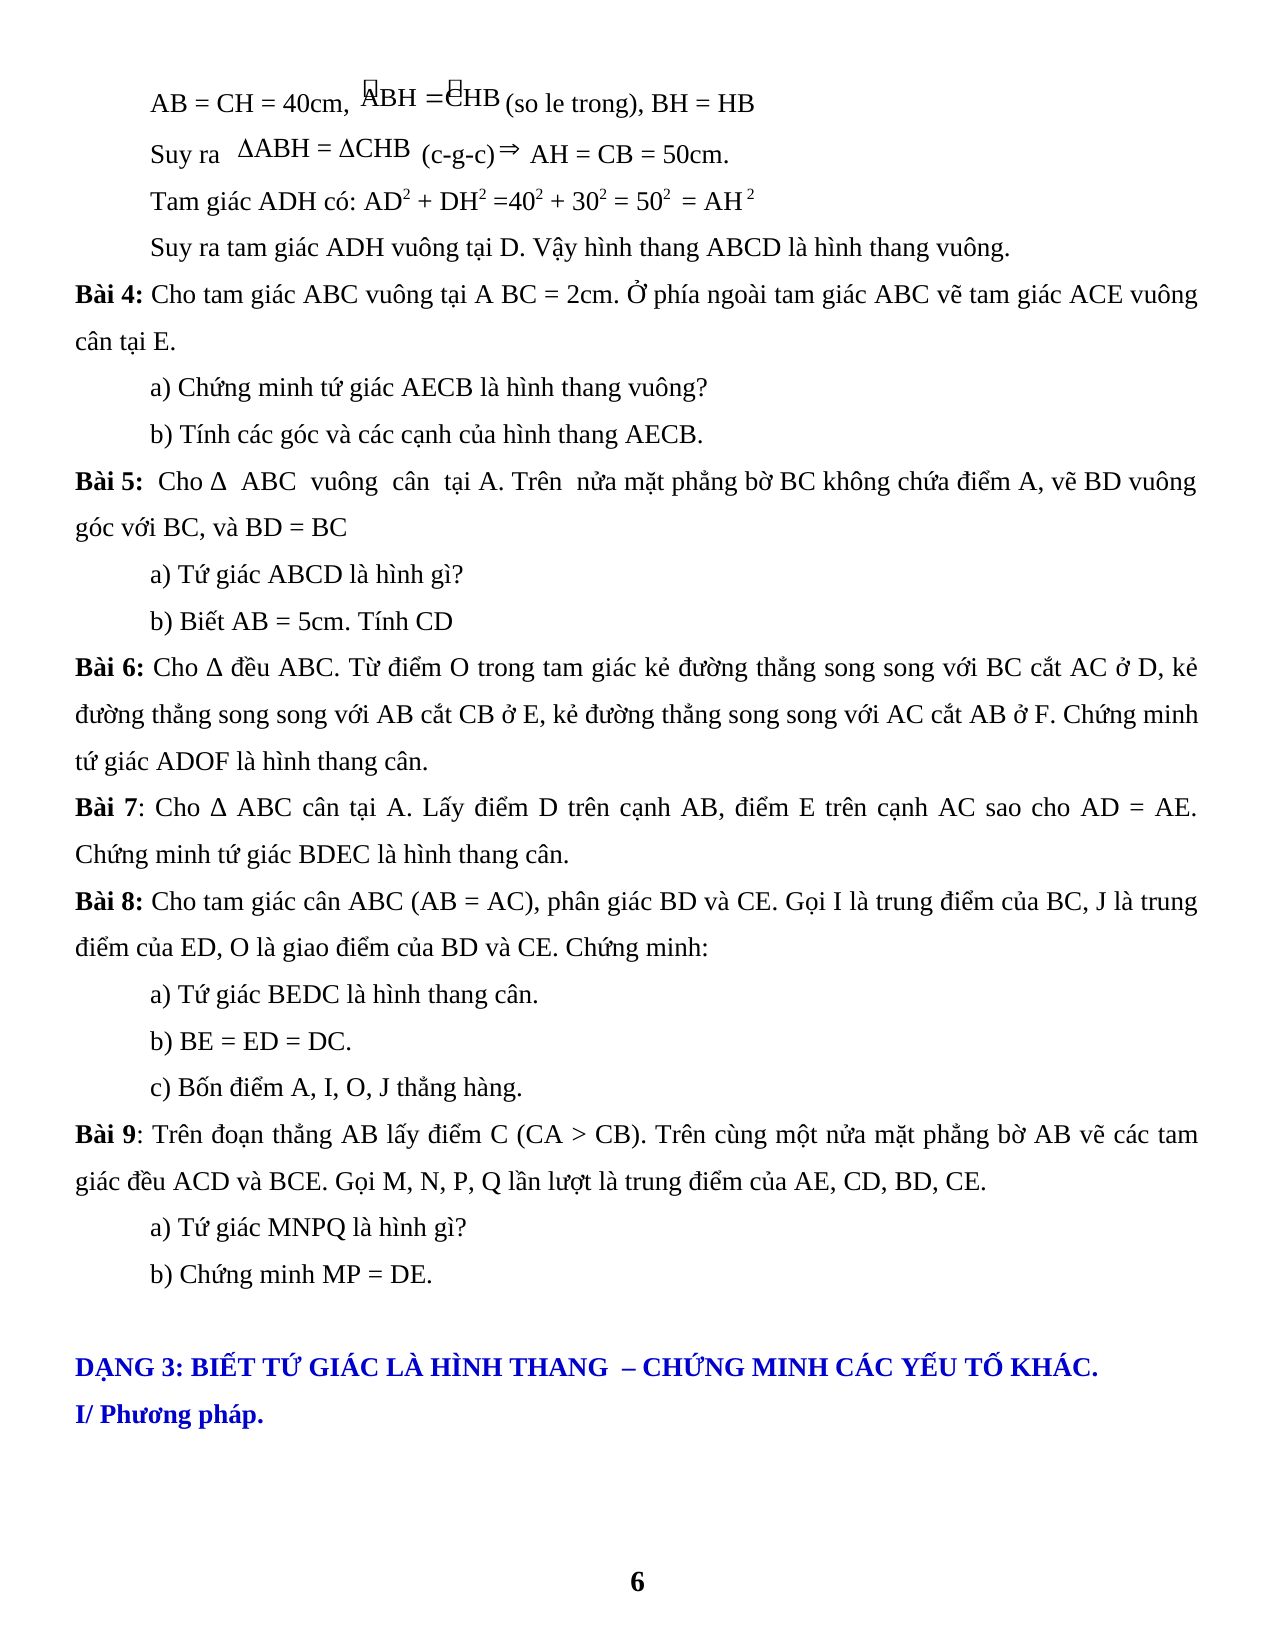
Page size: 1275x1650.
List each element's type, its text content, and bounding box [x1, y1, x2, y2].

text Suy ra (c-g-c)AH = CB = 50cm. [75, 134, 1200, 169]
text I/ Phương pháp. [75, 1398, 1200, 1429]
text Bài 8: Cho tam giác cân ABC (AB = AC), phân giác BD và CE. Gọi I là trung điểm của BC, J là trung điểm của ED, O là giao điểm của BD và CE. Chứng minh: [75, 885, 1200, 963]
text Bài 9: Trên đoạn thẳng AB lấy điểm C (CA > CB). Trên cùng một nửa mặt phẳng bờ AB vẽ các tam giác đều ACD và BCE. Gọi M, N, P, Q lần lượt là trung điểm của AE, CD, BD, CE. [75, 1118, 1200, 1196]
text b) Chứng minh MP = DE. [75, 1258, 1200, 1289]
text DẠNG 3: BIẾT TỨ GIÁC LÀ HÌNH THANG – CHỨNG MINH CÁC YẾU TỐ KHÁC. [75, 1352, 1200, 1383]
text Bài 5: Cho ∆ ABC vuông cân tại A. Trên nửa mặt phẳng bờ BC không chứa điểm A, vẽ BD vuông góc với BC, và BD = BC [75, 465, 1200, 543]
text a) Chứng minh tứ giác AECB là hình thang vuông? [75, 372, 1200, 403]
text a) Tứ giác BEDC là hình thang cân. [75, 978, 1200, 1009]
text b) Biết AB = 5cm. Tính CD [75, 605, 1200, 636]
text b) BE = ED = DC. [75, 1025, 1200, 1056]
text a) Tứ giác MNPQ là hình gì? [75, 1212, 1200, 1243]
text Tam giác ADH có: AD2 + DH2 =402 + 302 = 502 = AH 2 [75, 185, 1200, 216]
text Bài 6: Cho ∆ đều ABC. Từ điểm O trong tam giác kẻ đường thẳng song song với BC cắt AC ở D, kẻ đường thẳng song song với AB cắt CB ở E, kẻ đường thẳng song song với AC cắt AB ở F. Chứng minh tứ giác ADOF là hình thang cân. [75, 652, 1200, 776]
text Bài 4: Cho tam giác ABC vuông tại A BC = 2cm. Ở phía ngoài tam giác ABC vẽ tam giác ACE vuông cân tại E. [75, 278, 1200, 356]
text AB = CH = 40cm, (so le trong), BH = HB [75, 75, 1200, 118]
text Bài 7: Cho ∆ ABC cân tại A. Lấy điểm D trên cạnh AB, điểm E trên cạnh AC sao cho AD = AE. Chứng minh tứ giác BDEC là hình thang cân. [75, 792, 1200, 869]
text a) Tứ giác ABCD là hình gì? [75, 558, 1200, 589]
text b) Tính các góc và các cạnh của hình thang AECB. [75, 418, 1200, 449]
text c) Bốn điểm A, I, O, J thẳng hàng. [75, 1072, 1200, 1103]
text Suy ra tam giác ADH vuông tại D. Vậy hình thang ABCD là hình thang vuông. [75, 232, 1200, 263]
